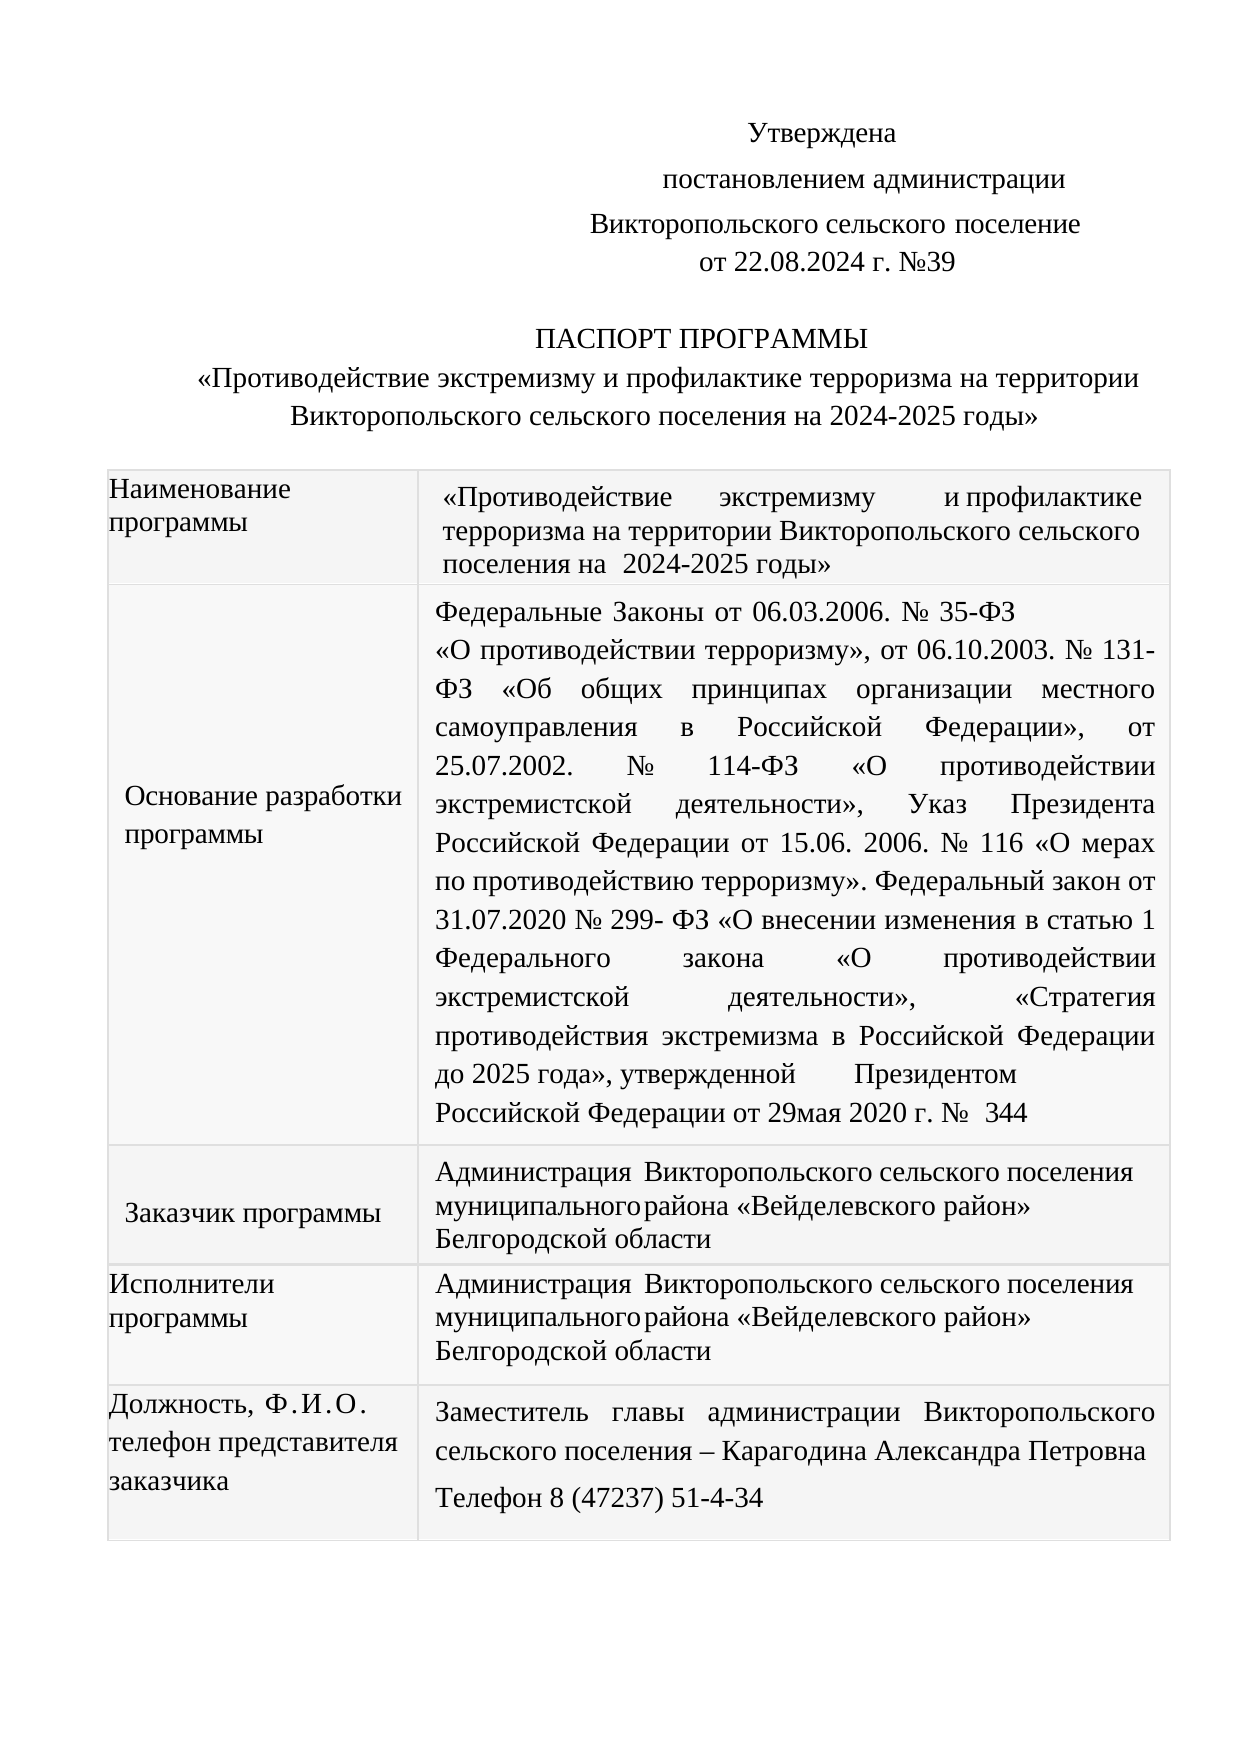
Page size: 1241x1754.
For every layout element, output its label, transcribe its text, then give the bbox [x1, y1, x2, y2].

text постановлением администрации [137, 161, 1152, 194]
text «Противодействие экстремизму и профилактике терроризма на территории Викторопольского сельского поселения на 2024-2025 годы» [167, 360, 1162, 432]
text Викторопольского сельского поселение [137, 206, 1152, 240]
text ПАСПОРТ ПРОГРАММЫ [167, 321, 1236, 355]
table_cell Должность, Ф.И.О. телефон представителя заказчика [109, 1386, 417, 1539]
table_cell Федеральные Законы от 06.03.2006. № 35-ФЗ «О противодействии терроризму», от 06.10.2003. № 131-ФЗ «Об общих принципах организации местного самоуправления в Российской Федерации», от 25.07.2002. № 114-ФЗ «О противодействии экстремистской деятельности», Указ Президента Российской Федерации от 15.06. 2006. № 116 «О мерах по противодействию терроризму». Федеральный закон от 31.07.2020 № 299- ФЗ «О внесении изменения в статью 1 Федерального закона «О противодействии экстремистской деятельности», «Стратегия противодействия экстремизма в Российской Федерации до 2025 года», утвержденной Президентом Российской Федерации от 29мая 2020 г. № 344 [419, 585, 1169, 1144]
table_header Исполнители программы [109, 1266, 417, 1384]
table_header Администрация Викторопольского сельского поселения муниципального района «Вейделевского район» Белгородской области [419, 1266, 1169, 1384]
table_cell Основание разработки программы [109, 585, 417, 1144]
table_header Наименование программы [109, 471, 417, 583]
table_cell Заместитель главы администрации Викторопольского сельского поселения – Карагодина Александра Петровна Телефон 8 (47237) 51-4-34 [419, 1386, 1169, 1539]
table_header «Противодействие экстремизму и профилактике терроризма на территории Викторопольского сельского поселения на 2024-2025 годы» [419, 471, 1169, 583]
table_cell Администрация Викторопольского сельского поселения муниципального района «Вейделевского район» Белгородской области [419, 1146, 1169, 1263]
text Утверждена [137, 115, 1152, 149]
text от 22.08.2024 г. №39 [137, 245, 1152, 278]
table_cell Заказчик программы [109, 1146, 417, 1263]
